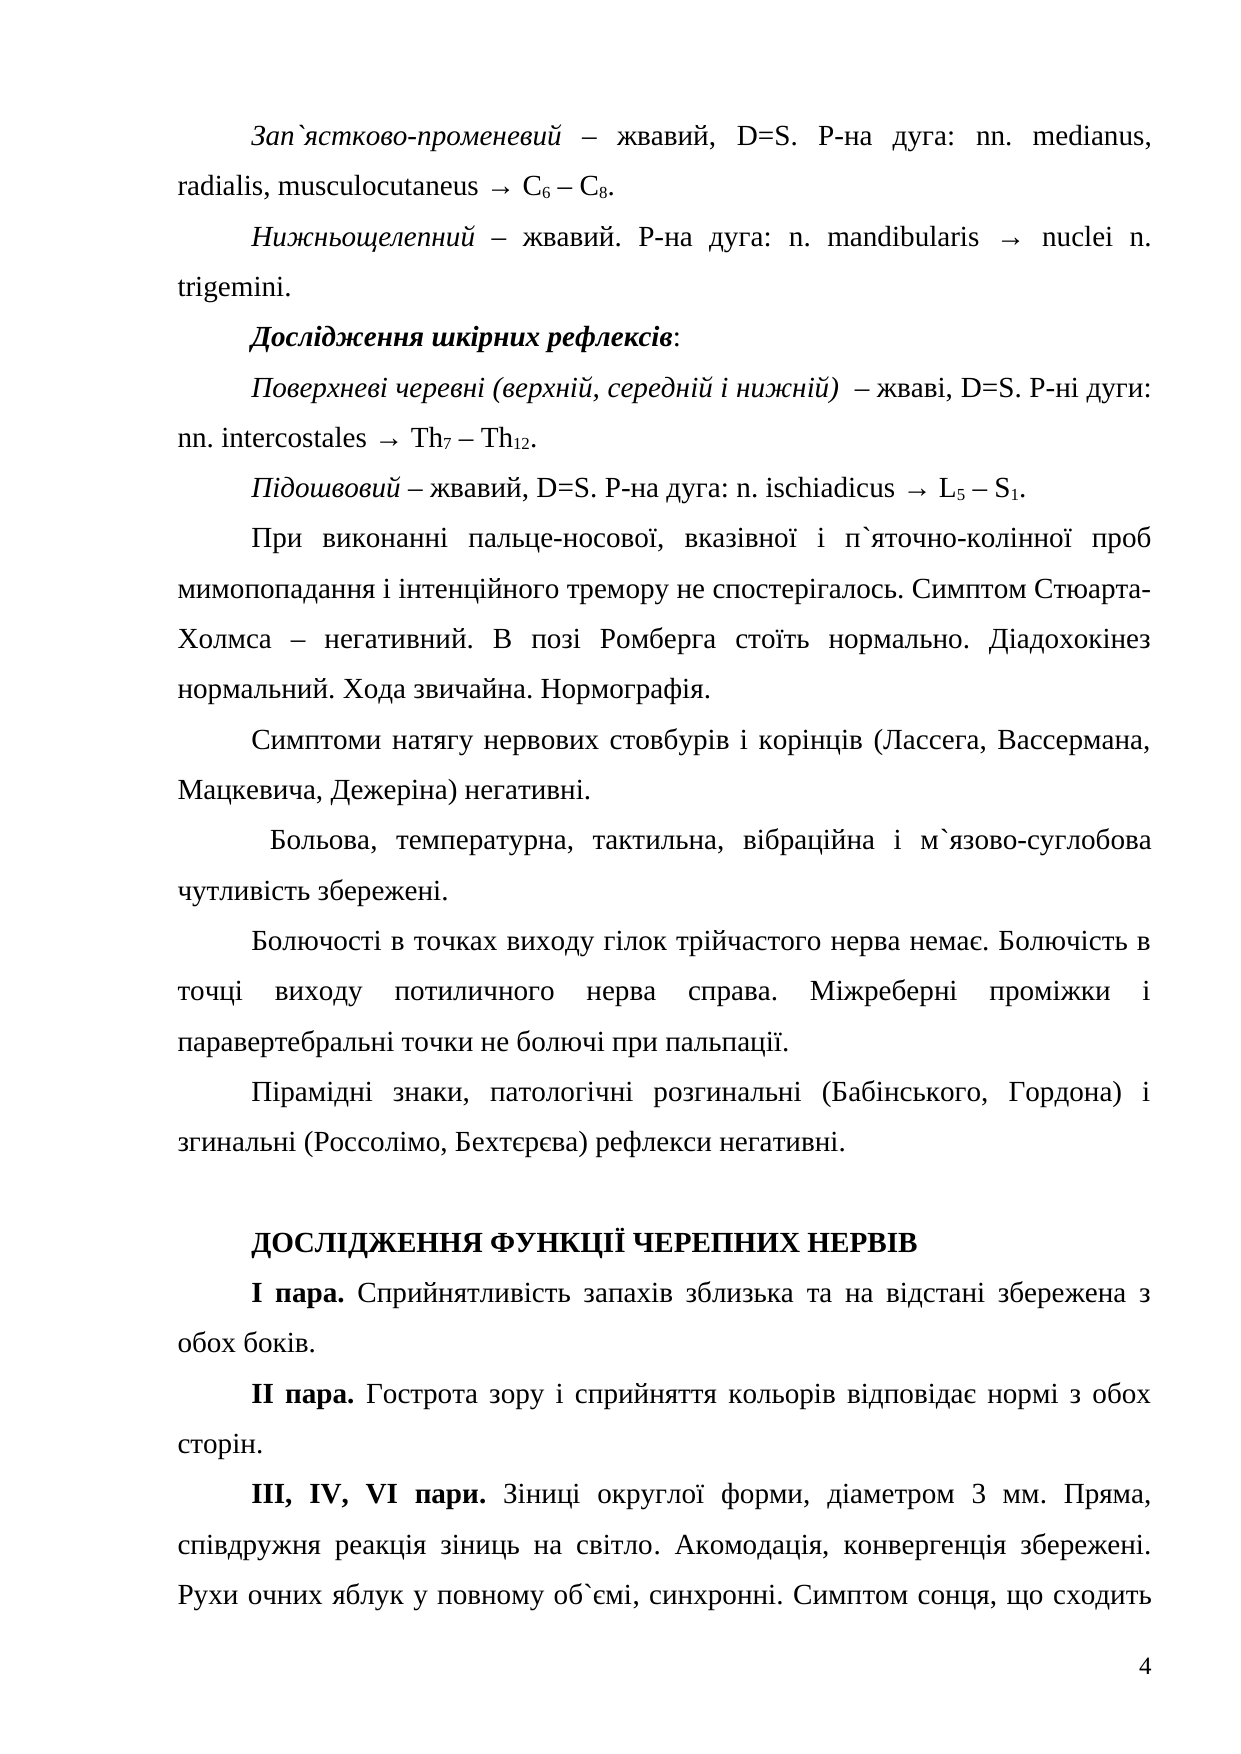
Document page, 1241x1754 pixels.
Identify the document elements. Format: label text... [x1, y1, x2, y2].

text Пірамідні знаки, патологічні розгинальні (Бабінського, Гордона) і згинальні (Россолімо, Бехтєрєва) рефлекси негативні. [177, 1074, 1152, 1158]
text Дослідження шкірних рефлексів: [177, 319, 1152, 353]
text ІІ пара. Гострота зору і сприйняття кольорів відповідає нормі з обох сторін. [177, 1376, 1152, 1460]
text Зап`ястково-променевий – жвавий, D=S. Р-на дуга: nn. medianus, radialis, musculocutaneus → C6 – C8. [177, 118, 1152, 202]
text Больова, температурна, тактильна, вібраційна і м`язово-суглобова чутливість збережені. [177, 822, 1152, 906]
text Підошвовий – жвавий, D=S. Р-на дуга: n. ischiadicus → L5 – S1. [177, 470, 1152, 504]
text І пара. Сприйнятливість запахів зблизька та на відстані збережена з обох боків. [177, 1275, 1152, 1359]
text Нижньощелепний – жвавий. Р-на дуга: n. mandibularis → nuclei n. trigemini. [177, 219, 1152, 303]
text Болючості в точках виходу гілок трійчастого нерва немає. Болючість в точці виходу потиличного нерва справа. Міжреберні проміжки і паравертебральні точки не болючі при пальпації. [177, 923, 1152, 1057]
text ДОСЛІДЖЕННЯ ФУНКЦІЇ ЧЕРЕПНИХ НЕРВІВ [177, 1225, 1152, 1258]
text Поверхневі черевні (верхній, середній і нижній) – жваві, D=S. Р-ні дуги: nn. intercostales → Th7 – Th12. [177, 370, 1152, 453]
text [177, 1477, 1152, 1611]
text Симптоми натягу нервових стовбурів і корінців (Лассега, Вассермана, Мацкевича, Дежеріна) негативні. [177, 722, 1152, 806]
text При виконанні пальце-носової, вказівної і п`яточно-колінної проб мимопопадання і інтенційного тремору не спостерігалось. Симптом Стюарта-Холмса – негативний. В позі Ромберга стоїть нормально. Діадохокінез нормальний. Хода звичайна. Нормографія. [177, 521, 1152, 705]
